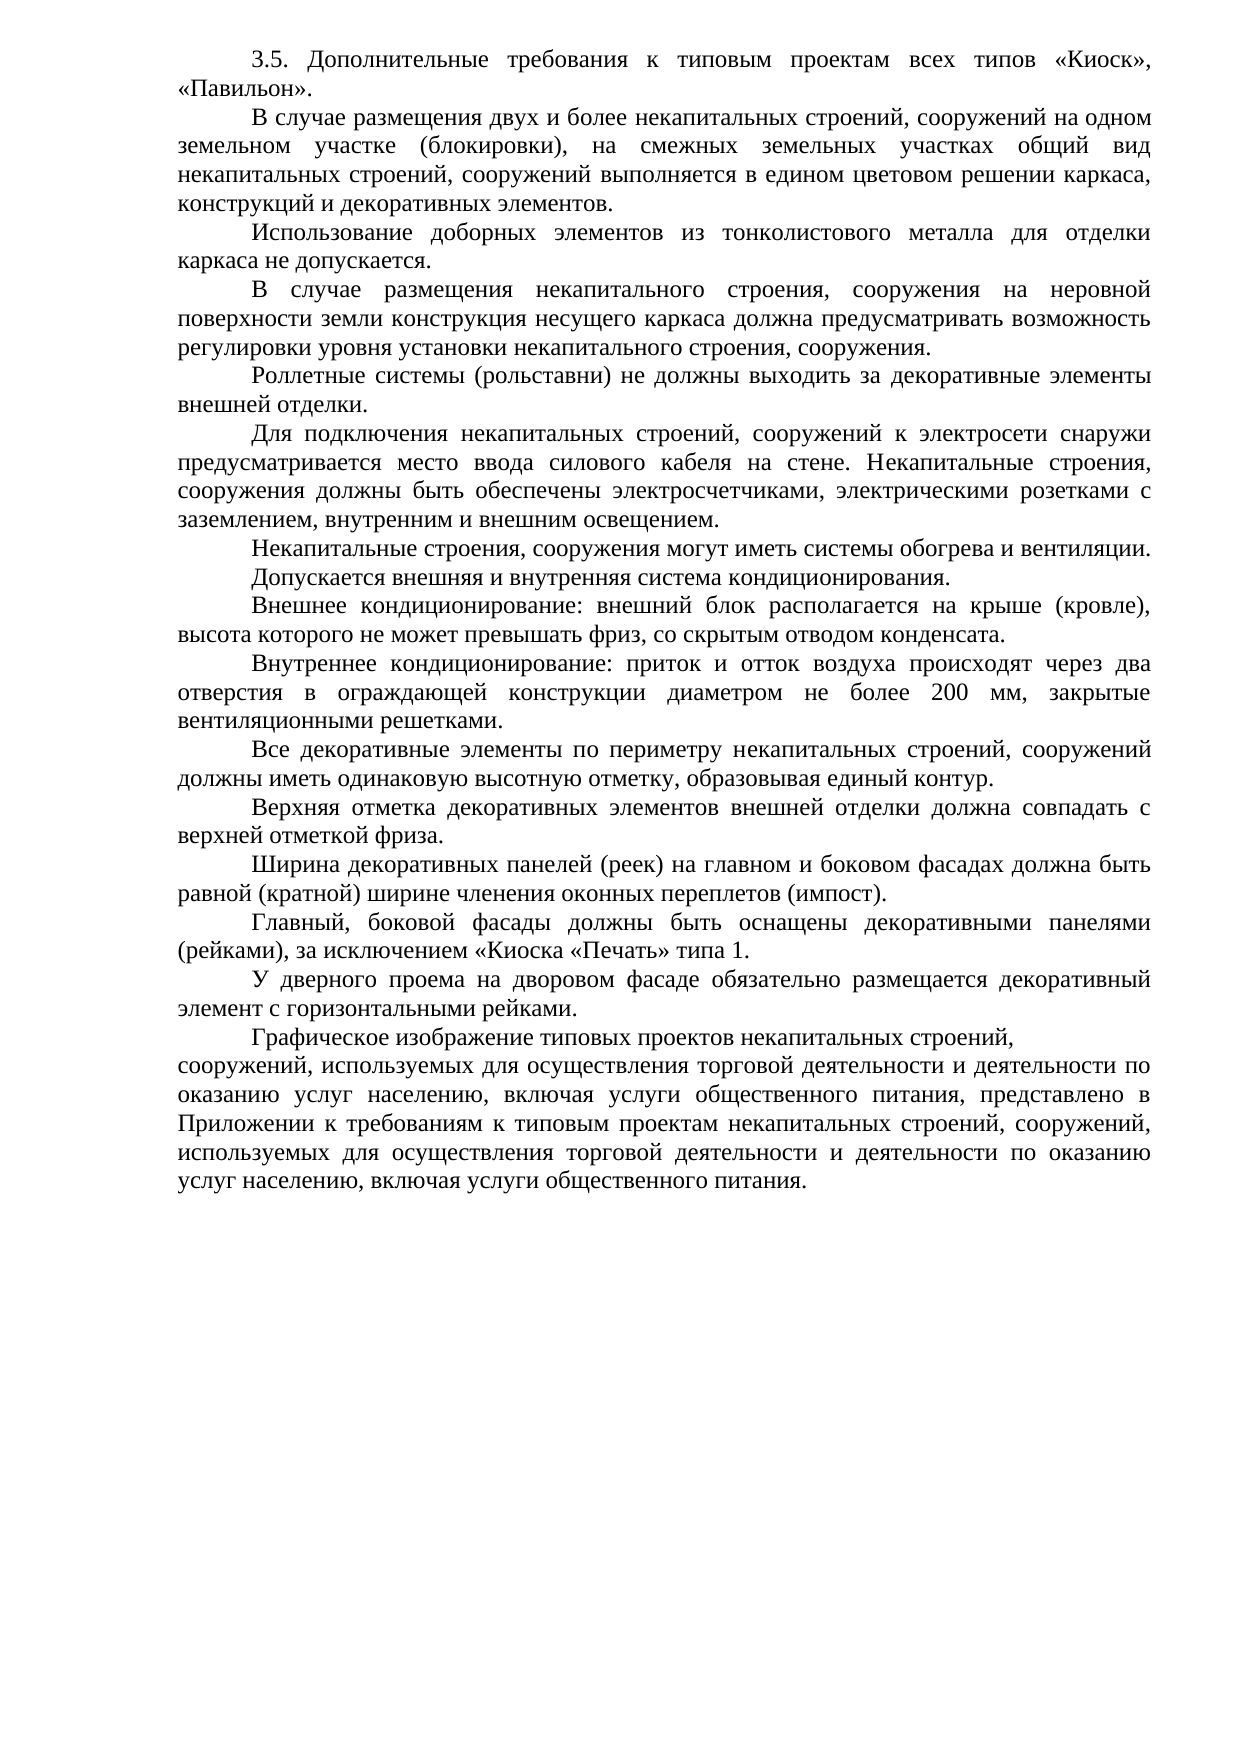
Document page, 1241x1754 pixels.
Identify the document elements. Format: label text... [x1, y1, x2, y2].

text Графическое изображение типовых проектов некапитальных строений, [177, 1022, 1152, 1051]
text сооружений, используемых для осуществления торговой деятельности и деятельности по оказанию услуг населению, включая услуги общественного питания, представлено в Приложении к требованиям к типовым проектам некапитальных строений, сооружений, используемых для осуществления торговой деятельности и деятельности по оказанию услуг населению, включая услуги общественного питания. [177, 1051, 1152, 1194]
text Внутреннее кондиционирование: приток и отток воздуха происходят через два отверстия в ограждающей конструкции диаметром не более 200 мм, закрытые вентиляционными решетками. [177, 648, 1152, 734]
text Верхняя отметка декоративных элементов внешней отделки должна совпадать с верхней отметкой фриза. [177, 792, 1152, 849]
text У дверного проема на дворовом фасаде обязательно размещается декоративный элемент с горизонтальными рейками. [177, 964, 1152, 1022]
text В случае размещения двух и более некапитальных строений, сооружений на одном земельном участке (блокировки), на смежных земельных участках общий вид некапитальных строений, сооружений выполняется в едином цветовом решении каркаса, конструкций и декоративных элементов. [177, 102, 1152, 217]
text 3.5. Дополнительные требования к типовым проектам всех типов «Киоск», «Павильон». [177, 44, 1152, 102]
text Внешнее кондиционирование: внешний блок располагается на крыше (кровле), высота которого не может превышать фриз, со скрытым отводом конденсата. [177, 591, 1152, 648]
text Ширина декоративных панелей (реек) на главном и боковом фасадах должна быть равной (кратной) ширине членения оконных переплетов (импост). [177, 849, 1152, 907]
text Для подключения некапитальных строений, сооружений к электросети снаружи предусматривается место ввода силового кабеля на стене. Некапитальные строения, сооружения должны быть обеспечены электросчетчиками, электрическими розетками с заземлением, внутренним и внешним освещением. [177, 418, 1152, 533]
text В случае размещения некапитального строения, сооружения на неровной поверхности земли конструкция несущего каркаса должна предусматривать возможность регулировки уровня установки некапитального строения, сооружения. [177, 274, 1152, 361]
text Допускается внешняя и внутренняя система кондиционирования. [177, 562, 1152, 591]
text Роллетные системы (рольставни) не должны выходить за декоративные элементы внешней отделки. [177, 361, 1152, 418]
text Использование доборных элементов из тонколистового металла для отделки каркаса не допускается. [177, 217, 1152, 274]
text Главный, боковой фасады должны быть оснащены декоративными панелями (рейками), за исключением «Киоска «Печать» типа 1. [177, 907, 1152, 964]
text Некапитальные строения, сооружения могут иметь системы обогрева и вентиляции. [177, 533, 1152, 562]
text Все декоративные элементы по периметру некапитальных строений, сооружений должны иметь одинаковую высотную отметку, образовывая единый контур. [177, 734, 1152, 792]
